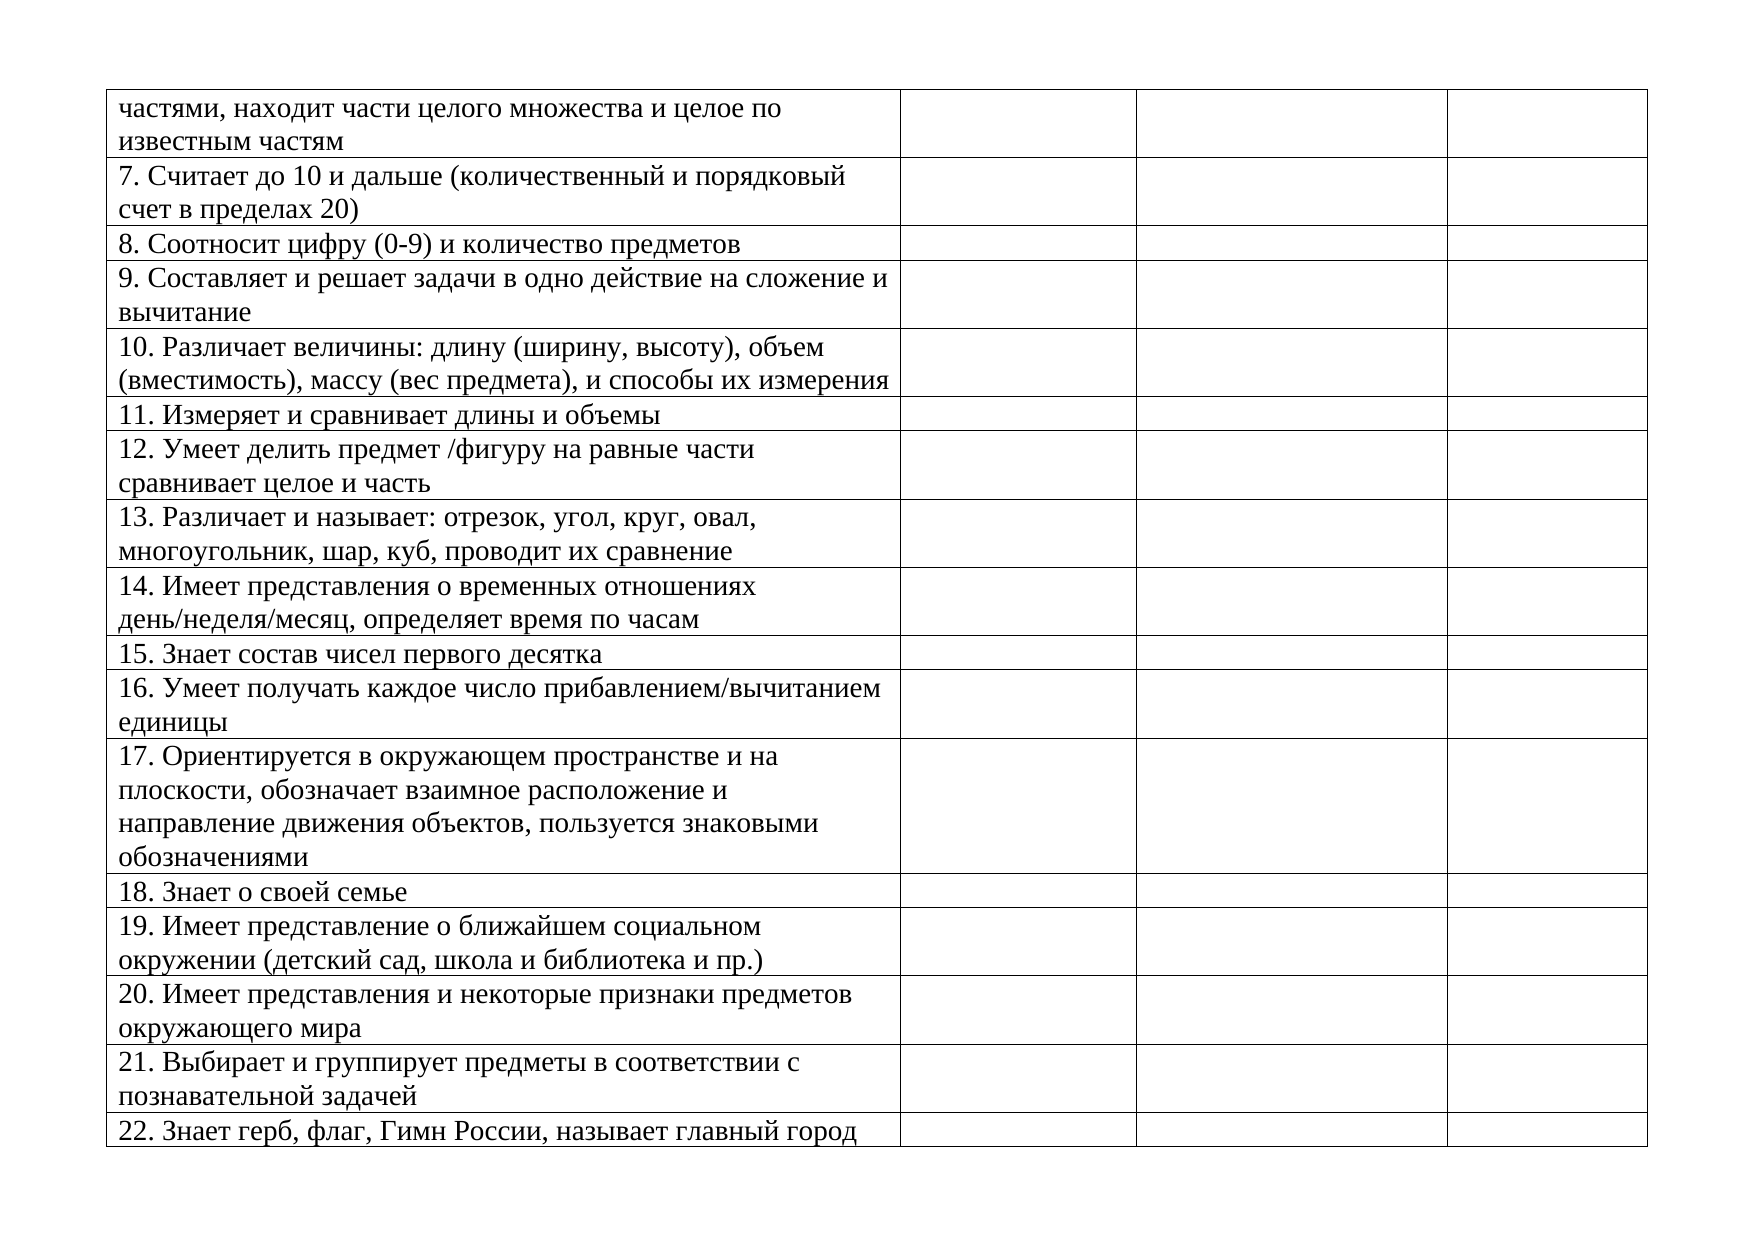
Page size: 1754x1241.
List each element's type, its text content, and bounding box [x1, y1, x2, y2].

table_cell 18. Знает о своей семье [107, 874, 900, 907]
table_cell 8. Соотносит цифру (0-9) и количество предметов [107, 226, 900, 259]
table_cell [901, 90, 1136, 157]
table_cell [901, 908, 1136, 975]
table_cell [1448, 976, 1647, 1043]
table_cell [1137, 1113, 1447, 1146]
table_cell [107, 90, 900, 157]
table_cell 10. Различает величины: длину (ширину, высоту), объем (вместимость), массу (вес предмета), и способы их измерения [107, 329, 900, 396]
table_cell [1137, 908, 1447, 975]
table_cell [1137, 976, 1447, 1043]
table_cell [1448, 636, 1647, 669]
table_cell [1137, 1045, 1447, 1112]
table_cell 7. Считает до 10 и дальше (количественный и порядковый счет в пределах 20) [107, 158, 900, 225]
table_cell [1137, 874, 1447, 907]
table_cell [1448, 329, 1647, 396]
table_cell [1448, 397, 1647, 430]
table_cell [1137, 261, 1447, 328]
table_cell [1448, 431, 1647, 498]
table_cell [1448, 90, 1647, 157]
table_cell [1448, 670, 1647, 737]
table_cell 21. Выбирает и группирует предметы в соответствии с познавательной задачей [107, 1045, 900, 1112]
table_cell [901, 1045, 1136, 1112]
table_cell [1137, 226, 1447, 259]
table_cell 9. Составляет и решает задачи в одно действие на сложение и вычитание [107, 261, 900, 328]
table_cell [1448, 568, 1647, 635]
table_cell [1137, 636, 1447, 669]
table_cell [1448, 908, 1647, 975]
table_cell [1137, 90, 1447, 157]
table_cell [901, 261, 1136, 328]
table_cell [1448, 261, 1647, 328]
table_cell [1448, 1045, 1647, 1112]
table_cell [1448, 739, 1647, 873]
table_cell 20. Имеет представления и некоторые признаки предметов окружающего мира [107, 976, 900, 1043]
table_cell [901, 226, 1136, 259]
table_cell 15. Знает состав чисел первого десятка [107, 636, 900, 669]
table_cell [1448, 500, 1647, 567]
table_cell [901, 431, 1136, 498]
table_cell 19. Имеет представление о ближайшем социальном окружении (детский сад, школа и библиотека и пр.) [107, 908, 900, 975]
table_cell 12. Умеет делить предмет /фигуру на равные части сравнивает целое и часть [107, 431, 900, 498]
table_cell [901, 1113, 1136, 1146]
table_cell [1448, 158, 1647, 225]
table_cell 16. Умеет получать каждое число прибавлением/вычитанием единицы [107, 670, 900, 737]
table_cell [901, 670, 1136, 737]
table_cell [901, 329, 1136, 396]
table_cell [901, 739, 1136, 873]
table_cell 14. Имеет представления о временных отношениях день/неделя/месяц, определяет время по часам [107, 568, 900, 635]
table_cell 11. Измеряет и сравнивает длины и объемы [107, 397, 900, 430]
table_cell [1137, 329, 1447, 396]
table_cell [1137, 500, 1447, 567]
table_cell [901, 397, 1136, 430]
table_cell [1137, 158, 1447, 225]
table_cell [1137, 670, 1447, 737]
table_cell [1448, 874, 1647, 907]
table_cell [1448, 226, 1647, 259]
table_cell [901, 500, 1136, 567]
table_cell [1448, 1113, 1647, 1146]
table_cell [1137, 739, 1447, 873]
table_cell [901, 636, 1136, 669]
table_cell [901, 568, 1136, 635]
table_cell [901, 158, 1136, 225]
table_cell 17. Ориентируется в окружающем пространстве и на плоскости, обозначает взаимное расположение и направление движения объектов, пользуется знаковыми обозначениями [107, 739, 900, 873]
table_cell [901, 976, 1136, 1043]
table_cell [1137, 431, 1447, 498]
table_cell [1137, 568, 1447, 635]
table_cell [901, 874, 1136, 907]
table_cell [1137, 397, 1447, 430]
table_cell 13. Различает и называет: отрезок, угол, круг, овал, многоугольник, шар, куб, проводит их сравнение [107, 500, 900, 567]
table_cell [107, 1113, 900, 1146]
